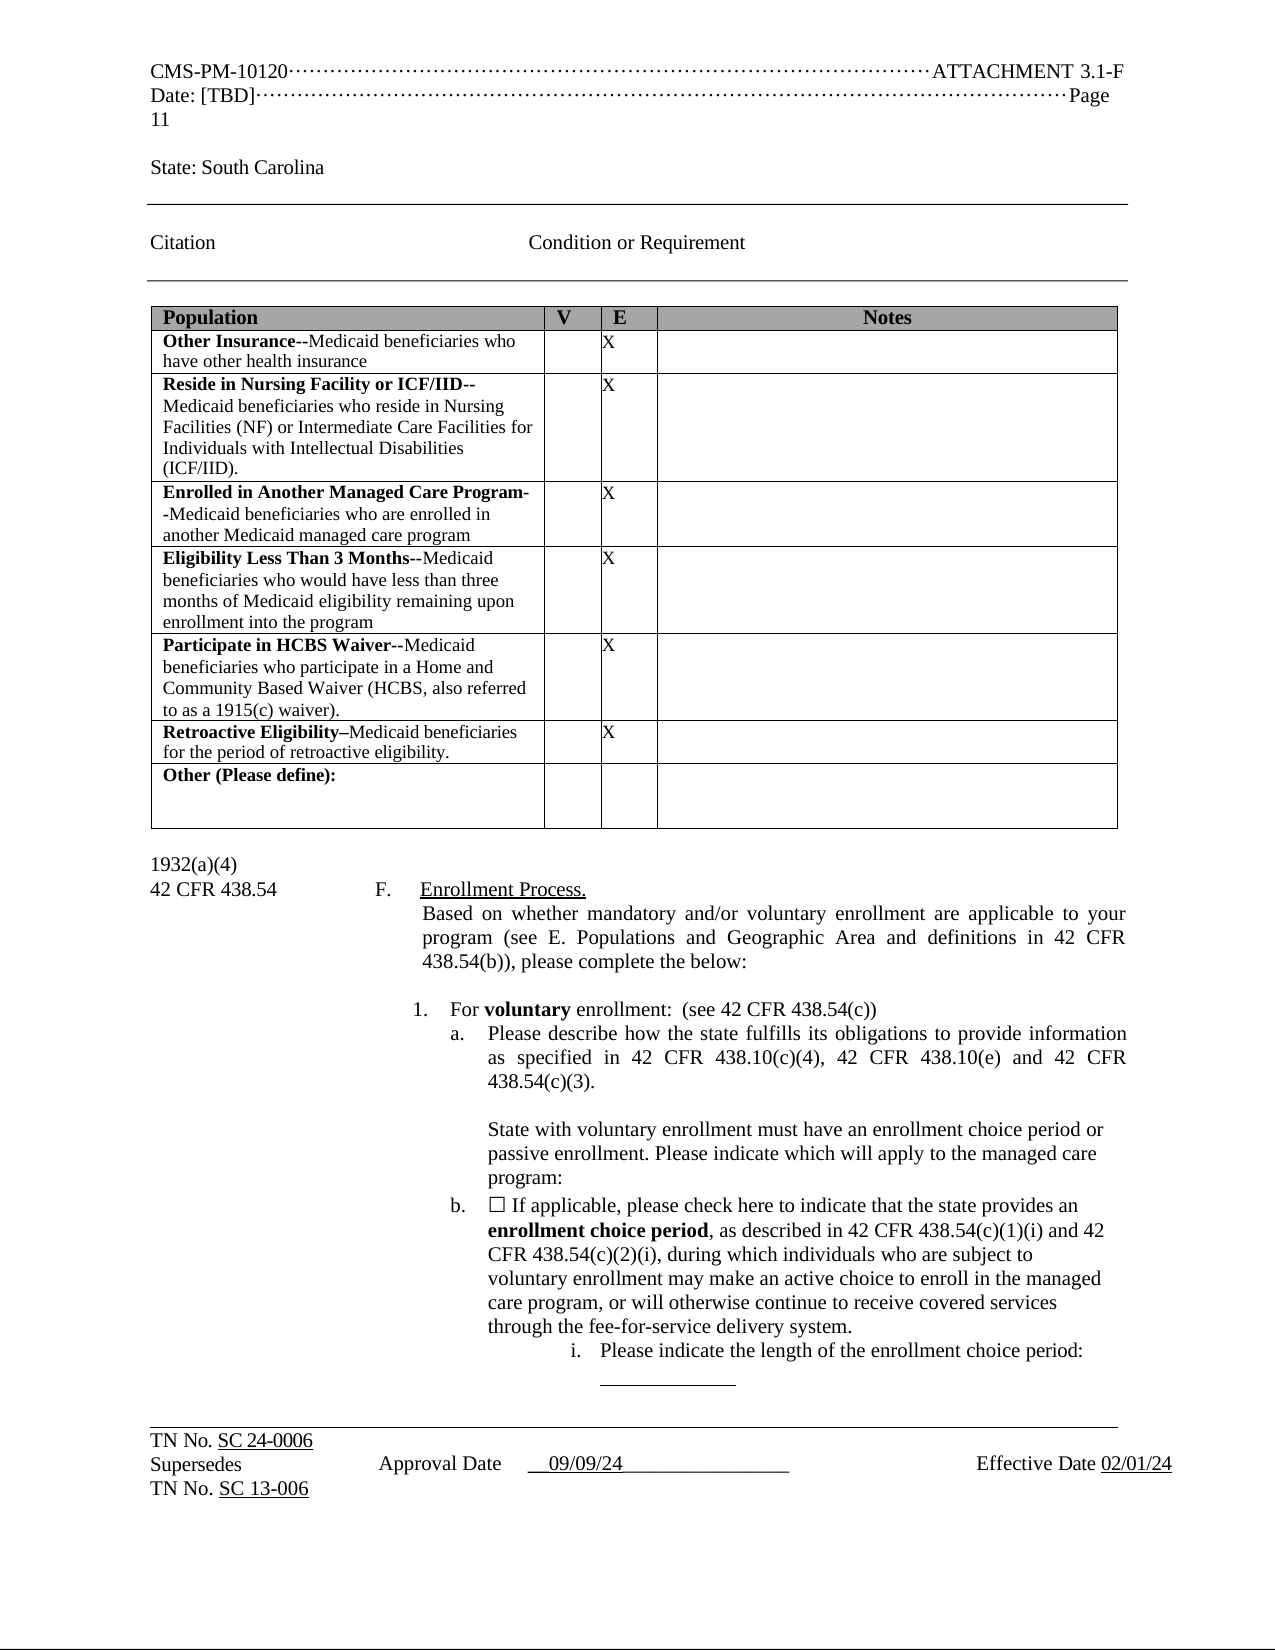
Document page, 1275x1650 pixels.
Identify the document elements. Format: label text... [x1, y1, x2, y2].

table_cell Enrolled in Another Managed Care Program- -Medicaid beneficiaries who are enrolled in another Medicaid managed care program [152, 482, 544, 546]
list ☐ If applicable, please check here to indicate that the state provides an enrollment choice period, as described in 42 CFR 438.54(c)(1)(i) and 42 CFR 438.54(c)(2)(i), during which individuals who are subject to voluntary enrollment may make an active choice to enroll in the managed care program, or will otherwise continue to receive covered services through the fee-for-service delivery system. [450, 1190, 1118, 1338]
list Please indicate the length of the enrollment choice period: [570, 1338, 1146, 1362]
table_cell X [602, 374, 657, 481]
table_cell [545, 482, 601, 546]
table_cell X [602, 331, 657, 373]
table_header Notes [658, 307, 1117, 330]
table_cell [545, 721, 601, 763]
text Citation Condition or Requirement [150, 229, 1146, 254]
table_header V [545, 307, 601, 330]
text Based on whether mandatory and/or voluntary enrollment are applicable to your program (see E. Populations and Geographic Area and definitions in 42 CFR 438.54(b)), please complete the below: [422, 901, 1127, 973]
list Please describe how the state fulfills its obligations to provide information as specified in 42 CFR 438.10(c)(4), 42 CFR 438.10(e) and 42 CFR 438.54(c)(3). [450, 1021, 1127, 1093]
table_cell Eligibility Less Than 3 Months--Medicaid beneficiaries who would have less than three months of Medicaid eligibility remaining upon enrollment into the program [152, 547, 544, 633]
table_cell [658, 482, 1117, 546]
table_header E [602, 307, 657, 330]
table_cell X [602, 482, 657, 546]
table_cell [545, 374, 601, 481]
table_cell [545, 547, 601, 633]
table_cell [545, 634, 601, 720]
table_cell [658, 331, 1117, 373]
table_cell Participate in HCBS Waiver--Medicaid beneficiaries who participate in a Home and Community Based Waiver (HCBS, also referred to as a 1915(c) waiver). [152, 634, 544, 720]
table_cell [658, 547, 1117, 633]
table_cell [545, 331, 601, 373]
table_cell [602, 764, 657, 828]
table_cell [658, 374, 1117, 481]
table_cell Other (Please define): [152, 764, 544, 828]
table_cell Other Insurance--Medicaid beneficiaries who have other health insurance [152, 331, 544, 373]
table_cell X [602, 634, 657, 720]
text 42 CFR 438.54 F. Enrollment Process. [150, 877, 1146, 901]
table_cell X [602, 721, 657, 763]
table_cell Retroactive Eligibility–Medicaid beneficiaries for the period of retroactive eligibility. [152, 721, 544, 763]
table_cell [658, 721, 1117, 763]
table_header Population [152, 307, 544, 330]
table_cell [658, 764, 1117, 828]
table_cell Reside in Nursing Facility or ICF/IID-- Medicaid beneficiaries who reside in Nursing Facilities (NF) or Intermediate Care Facilities for Individuals with Intellectual Disabilities (ICF/IID). [152, 374, 544, 481]
table_cell [545, 764, 601, 828]
table_cell X [602, 547, 657, 633]
text State with voluntary enrollment must have an enrollment choice period or passive enrollment. Please indicate which will apply to the managed care program: [488, 1117, 1146, 1189]
list For voluntary enrollment: (see 42 CFR 438.54(c)) [412, 997, 1146, 1021]
table_cell [658, 634, 1117, 720]
text 1932(a)(4) [150, 852, 1146, 876]
